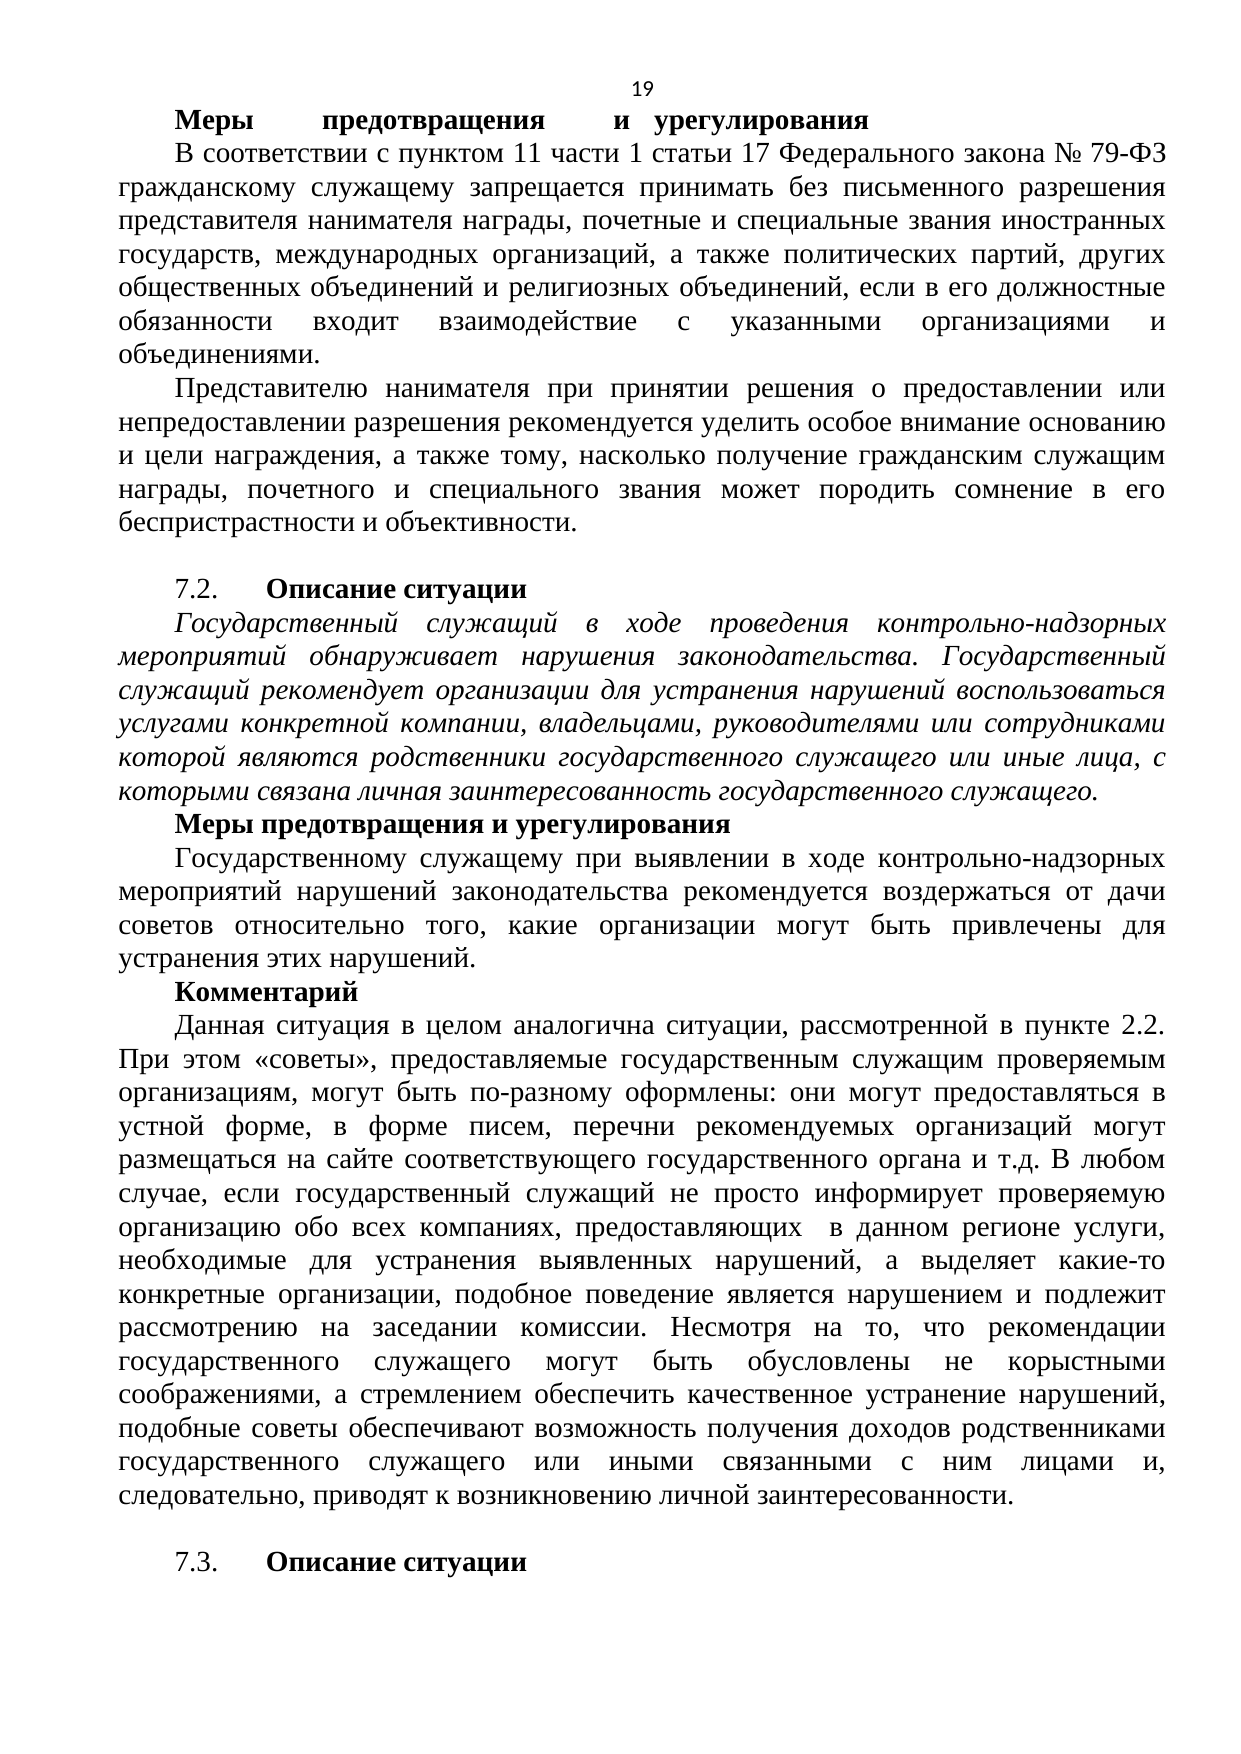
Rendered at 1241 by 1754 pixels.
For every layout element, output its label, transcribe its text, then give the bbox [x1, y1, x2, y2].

list Меры предотвращения и урегулирования [118, 102, 1167, 135]
list Описание ситуации [118, 571, 1167, 605]
list Государственному служащему при выявлении в ходе контрольно-надзорных мероприятий нарушений законодательства рекомендуется воздержаться от дачи советов относительно того, какие организации могут быть привлечены для устранения этих нарушений. [118, 840, 1167, 974]
list Государственный служащий в ходе проведения контрольно-надзорных мероприятий обнаруживает нарушения законодательства. Государственный служащий рекомендует организации для устранения нарушений воспользоваться услугами конкретной компании, владельцами, руководителями или сотрудниками которой являются родственники государственного служащего или иные лица, с которыми связана личная заинтересованность государственного служащего. [118, 605, 1167, 806]
list Меры предотвращения и урегулирования [118, 806, 1167, 840]
list Представителю нанимателя при принятии решения о предоставлении или непредоставлении разрешения рекомендуется уделить особое внимание основанию и цели награждения, а также тому, насколько получение гражданским служащим награды, почетного и специального звания может породить сомнение в его беспристрастности и объективности. [118, 370, 1167, 538]
list В соответствии с пунктом 11 части 1 статьи 17 Федерального закона № 79-ФЗ гражданскому служащему запрещается принимать без письменного разрешения представителя нанимателя награды, почетные и специальные звания иностранных государств, международных организаций, а также политических партий, других общественных объединений и религиозных объединений, если в его должностные обязанности входит взаимодействие с указанными организациями и объединениями. [118, 135, 1167, 370]
list Описание ситуации [118, 1544, 1167, 1578]
list Комментарий [118, 974, 1167, 1007]
list Данная ситуация в целом аналогична ситуации, рассмотренной в пункте 2.2. При этом «советы», предоставляемые государственным служащим проверяемым организациям, могут быть по-разному оформлены: они могут предоставляться в устной форме, в форме писем, перечни рекомендуемых организаций могут размещаться на сайте соответствующего государственного органа и т.д. В любом случае, если государственный служащий не просто информирует проверяемую организацию обо всех компаниях, предоставляющих в данном регионе услуги, необходимые для устранения выявленных нарушений, а выделяет какие-то конкретные организации, подобное поведение является нарушением и подлежит рассмотрению на заседании комиссии. Несмотря на то, что рекомендации государственного служащего могут быть обусловлены не корыстными соображениями, а стремлением обеспечить качественное устранение нарушений, подобные советы обеспечивают возможность получения доходов родственниками государственного служащего или иными связанными с ним лицами и, следовательно, приводят к возникновению личной заинтересованности. [118, 1007, 1167, 1511]
